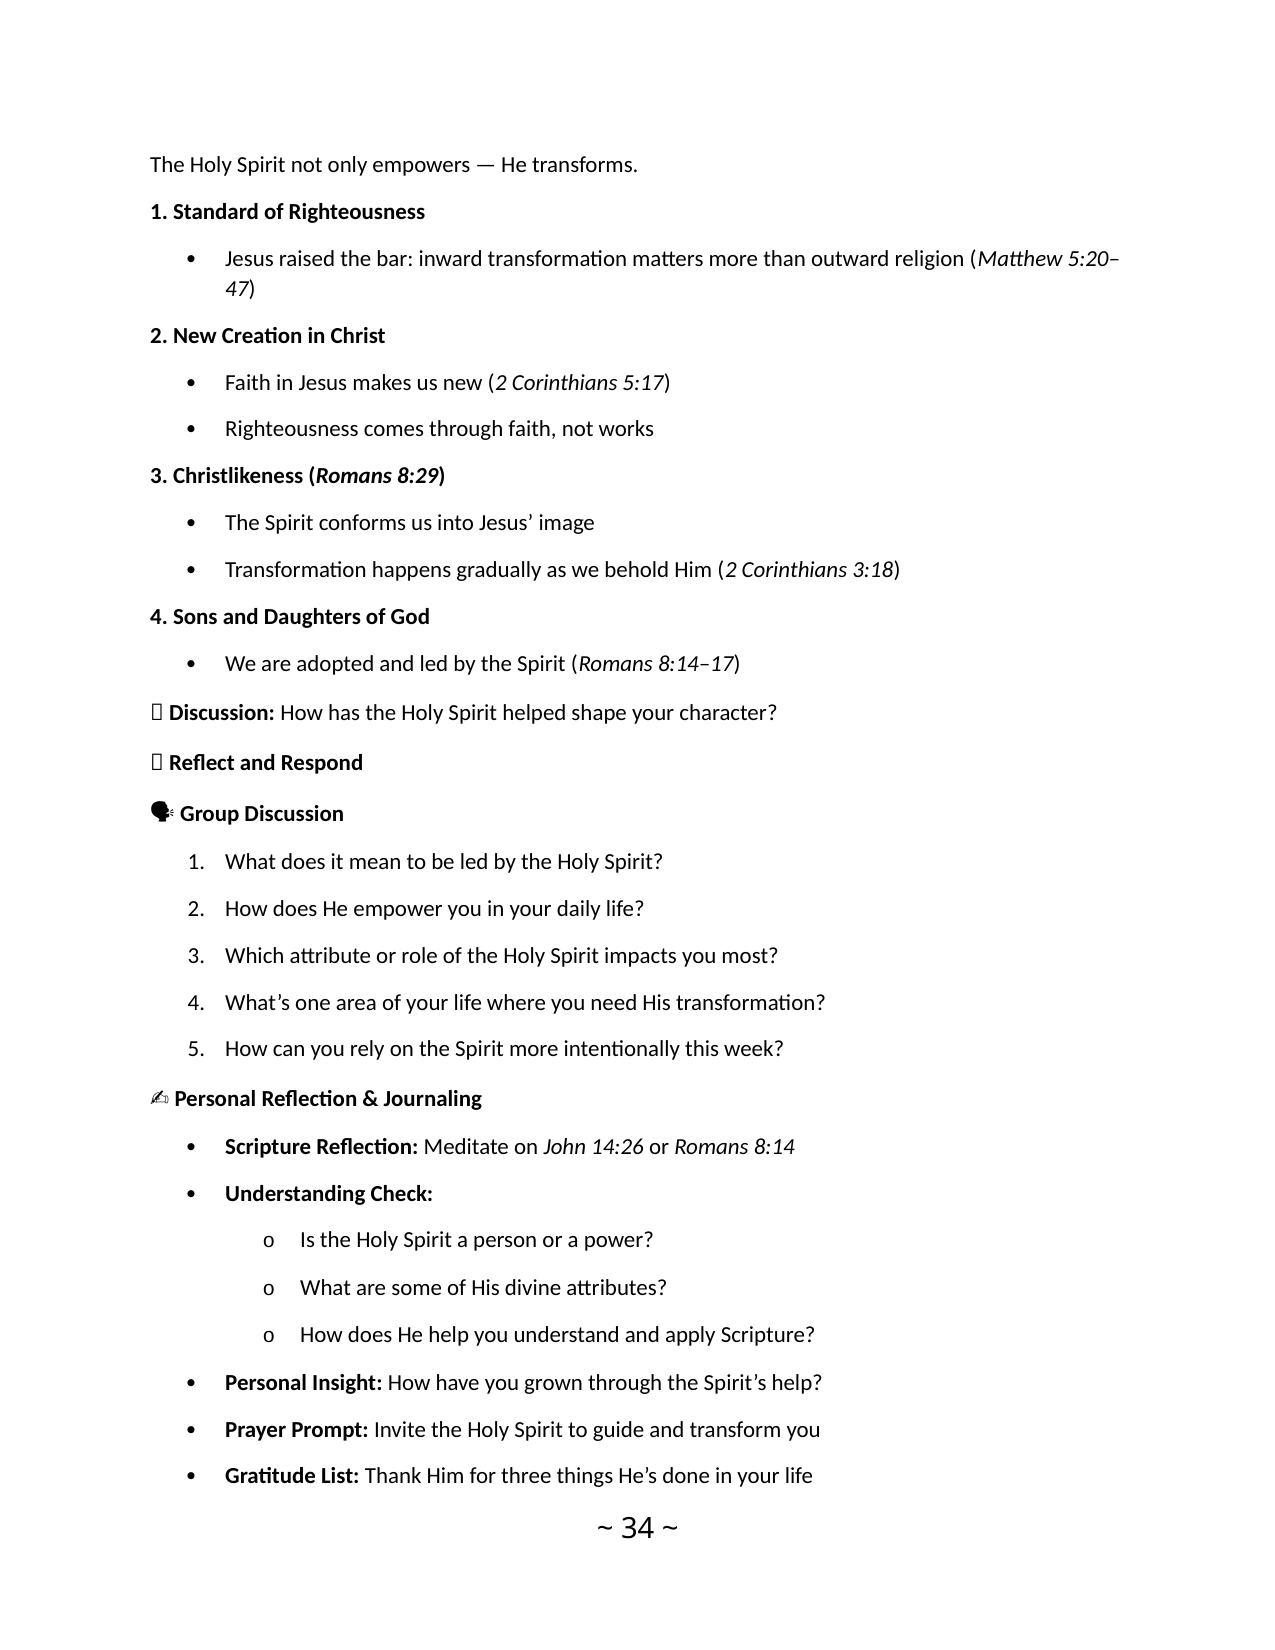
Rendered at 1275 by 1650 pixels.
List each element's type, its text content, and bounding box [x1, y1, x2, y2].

list Gratitude List: Thank Him for three things He’s done in your life [187, 1462, 1125, 1489]
list What does it mean to be led by the Holy Spirit? [187, 847, 1125, 875]
list Jesus raised the bar: inward transformation matters more than outward religion (Matthew 5:20–47) [187, 244, 1125, 302]
list How does He empower you in your daily life? [187, 894, 1125, 922]
list How can you rely on the Spirit more intentionally this week? [187, 1034, 1125, 1063]
text ✍️ Personal Reflection & Journaling [150, 1081, 1125, 1113]
list What are some of His divine attributes? [262, 1273, 1125, 1302]
list Prayer Prompt: Invite the Holy Spirit to guide and transform you [187, 1415, 1125, 1443]
text 2. New Creation in Christ [150, 321, 1125, 349]
list Is the Holy Spirit a person or a power? [262, 1226, 1125, 1254]
list Which attribute or role of the Holy Spirit impacts you most? [187, 941, 1125, 969]
list How does He help you understand and apply Scripture? [262, 1320, 1125, 1349]
text 1. Standard of Righteousness [150, 197, 1125, 225]
list We are adopted and led by the Spirit (Romans 8:14–17) [187, 649, 1125, 677]
list Righteousness comes through faith, not works [187, 414, 1125, 443]
text 4. Sons and Daughters of God [150, 602, 1125, 630]
text The Holy Spirit not only empowers — He transforms. [150, 150, 1125, 178]
list Understanding Check: [187, 1179, 1125, 1207]
text 🗣️ Group Discussion [150, 797, 1125, 828]
list What’s one area of your life where you need His transformation? [187, 988, 1125, 1016]
text 3. Christlikeness (Romans 8:29) [150, 461, 1125, 489]
list Faith in Jesus makes us new (2 Corinthians 5:17) [187, 368, 1125, 396]
list The Spirit conforms us into Jesus’ image [187, 508, 1125, 536]
text 🌊 Reflect and Respond [150, 746, 1125, 777]
list Personal Insight: How have you grown through the Spirit’s help? [187, 1368, 1125, 1396]
text 💬 Discussion: How has the Holy Spirit helped shape your character? [150, 696, 1125, 727]
list Transformation happens gradually as we behold Him (2 Corinthians 3:18) [187, 555, 1125, 583]
list Scripture Reflection: Meditate on John 14:26 or Romans 8:14 [187, 1132, 1125, 1160]
